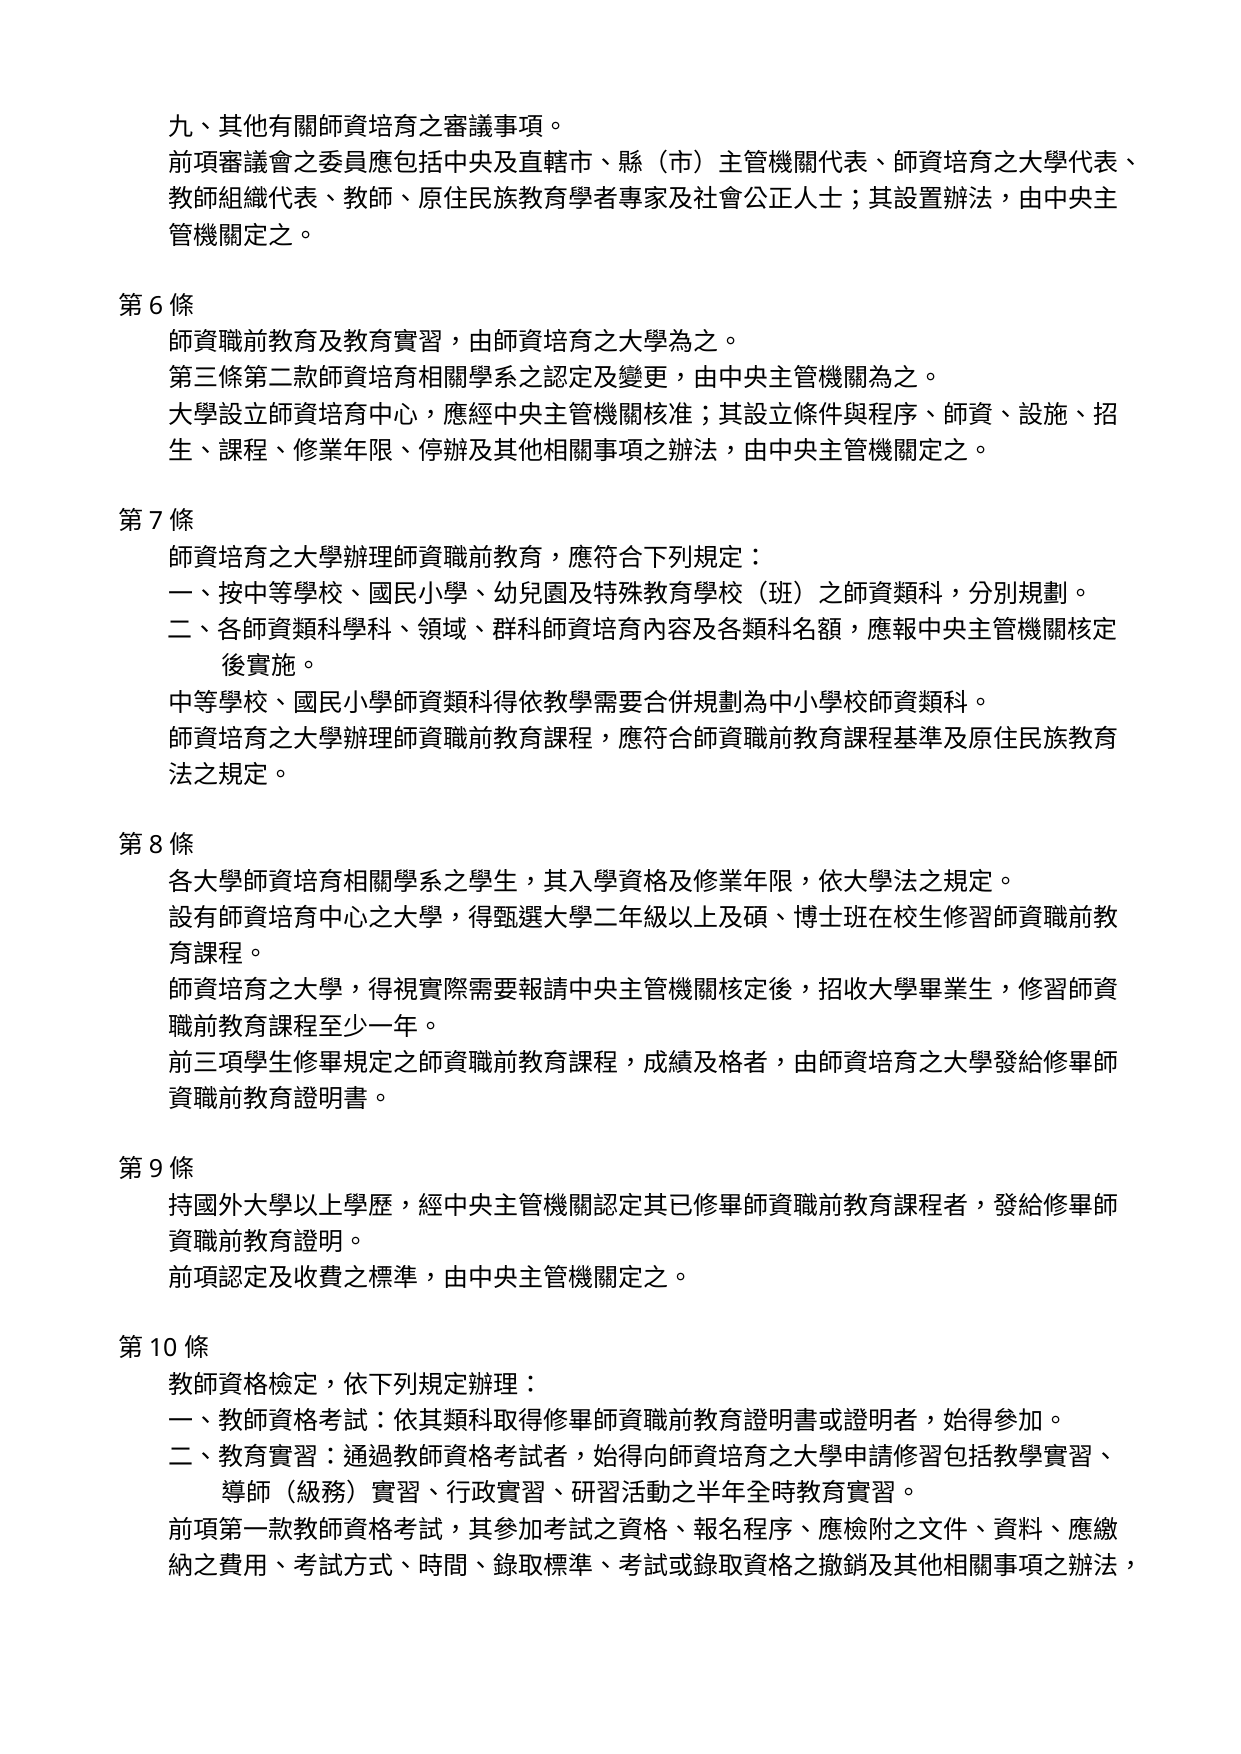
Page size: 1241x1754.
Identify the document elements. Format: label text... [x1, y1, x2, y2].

text 前項審議會之委員應包括中央及直轄市、縣（市）主管機關代表、師資培育之大學代表、教師組織代表、教師、原住民族教育學者專家及社會公正人士；其設置辦法，由中央主管機關定之。 [168, 143, 1122, 251]
text 第 7 條 [118, 501, 1122, 537]
text 前三項學生修畢規定之師資職前教育課程，成績及格者，由師資培育之大學發給修畢師資職前教育證明書。 [168, 1042, 1122, 1115]
text 第 8 條 [118, 825, 1122, 861]
text 九、其他有關師資培育之審議事項。 [168, 106, 1122, 143]
text 第 9 條 [118, 1149, 1122, 1185]
text 第 6 條 [118, 285, 1122, 322]
text 師資培育之大學，得視實際需要報請中央主管機關核定後，招收大學畢業生，修習師資職前教育課程至少一年。 [168, 970, 1122, 1042]
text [168, 1509, 1122, 1582]
text 師資培育之大學辦理師資職前教育課程，應符合師資職前教育課程基準及原住民族教育法之規定。 [168, 718, 1122, 791]
text 二、教育實習：通過教師資格考試者，始得向師資培育之大學申請修習包括教學實習、導師（級務）實習、行政實習、研習活動之半年全時教育實習。 [168, 1437, 1122, 1509]
text 一、教師資格考試：依其類科取得修畢師資職前教育證明書或證明者，始得參加。 [168, 1400, 1122, 1437]
text 二、各師資類科學科、領域、群科師資培育內容及各類科名額，應報中央主管機關核定後實施。 [167, 609, 1122, 682]
text 持國外大學以上學歷，經中央主管機關認定其已修畢師資職前教育課程者，發給修畢師資職前教育證明。 [168, 1185, 1122, 1258]
text 教師資格檢定，依下列規定辦理： [168, 1364, 1122, 1400]
text 師資培育之大學辦理師資職前教育，應符合下列規定： [168, 537, 1122, 573]
text 第三條第二款師資培育相關學系之認定及變更，由中央主管機關為之。 [168, 358, 1122, 394]
text 中等學校、國民小學師資類科得依教學需要合併規劃為中小學校師資類科。 [168, 682, 1122, 718]
text 一、按中等學校、國民小學、幼兒園及特殊教育學校（班）之師資類科，分別規劃。 [168, 573, 1122, 609]
text 各大學師資培育相關學系之學生，其入學資格及修業年限，依大學法之規定。 [168, 861, 1122, 897]
text 第 10 條 [118, 1328, 1122, 1364]
text 前項認定及收費之標準，由中央主管機關定之。 [168, 1258, 1122, 1294]
text 師資職前教育及教育實習，由師資培育之大學為之。 [168, 322, 1122, 358]
text 設有師資培育中心之大學，得甄選大學二年級以上及碩、博士班在校生修習師資職前教育課程。 [168, 897, 1122, 970]
text 大學設立師資培育中心，應經中央主管機關核准；其設立條件與程序、師資、設施、招生、課程、修業年限、停辦及其他相關事項之辦法，由中央主管機關定之。 [168, 394, 1122, 467]
